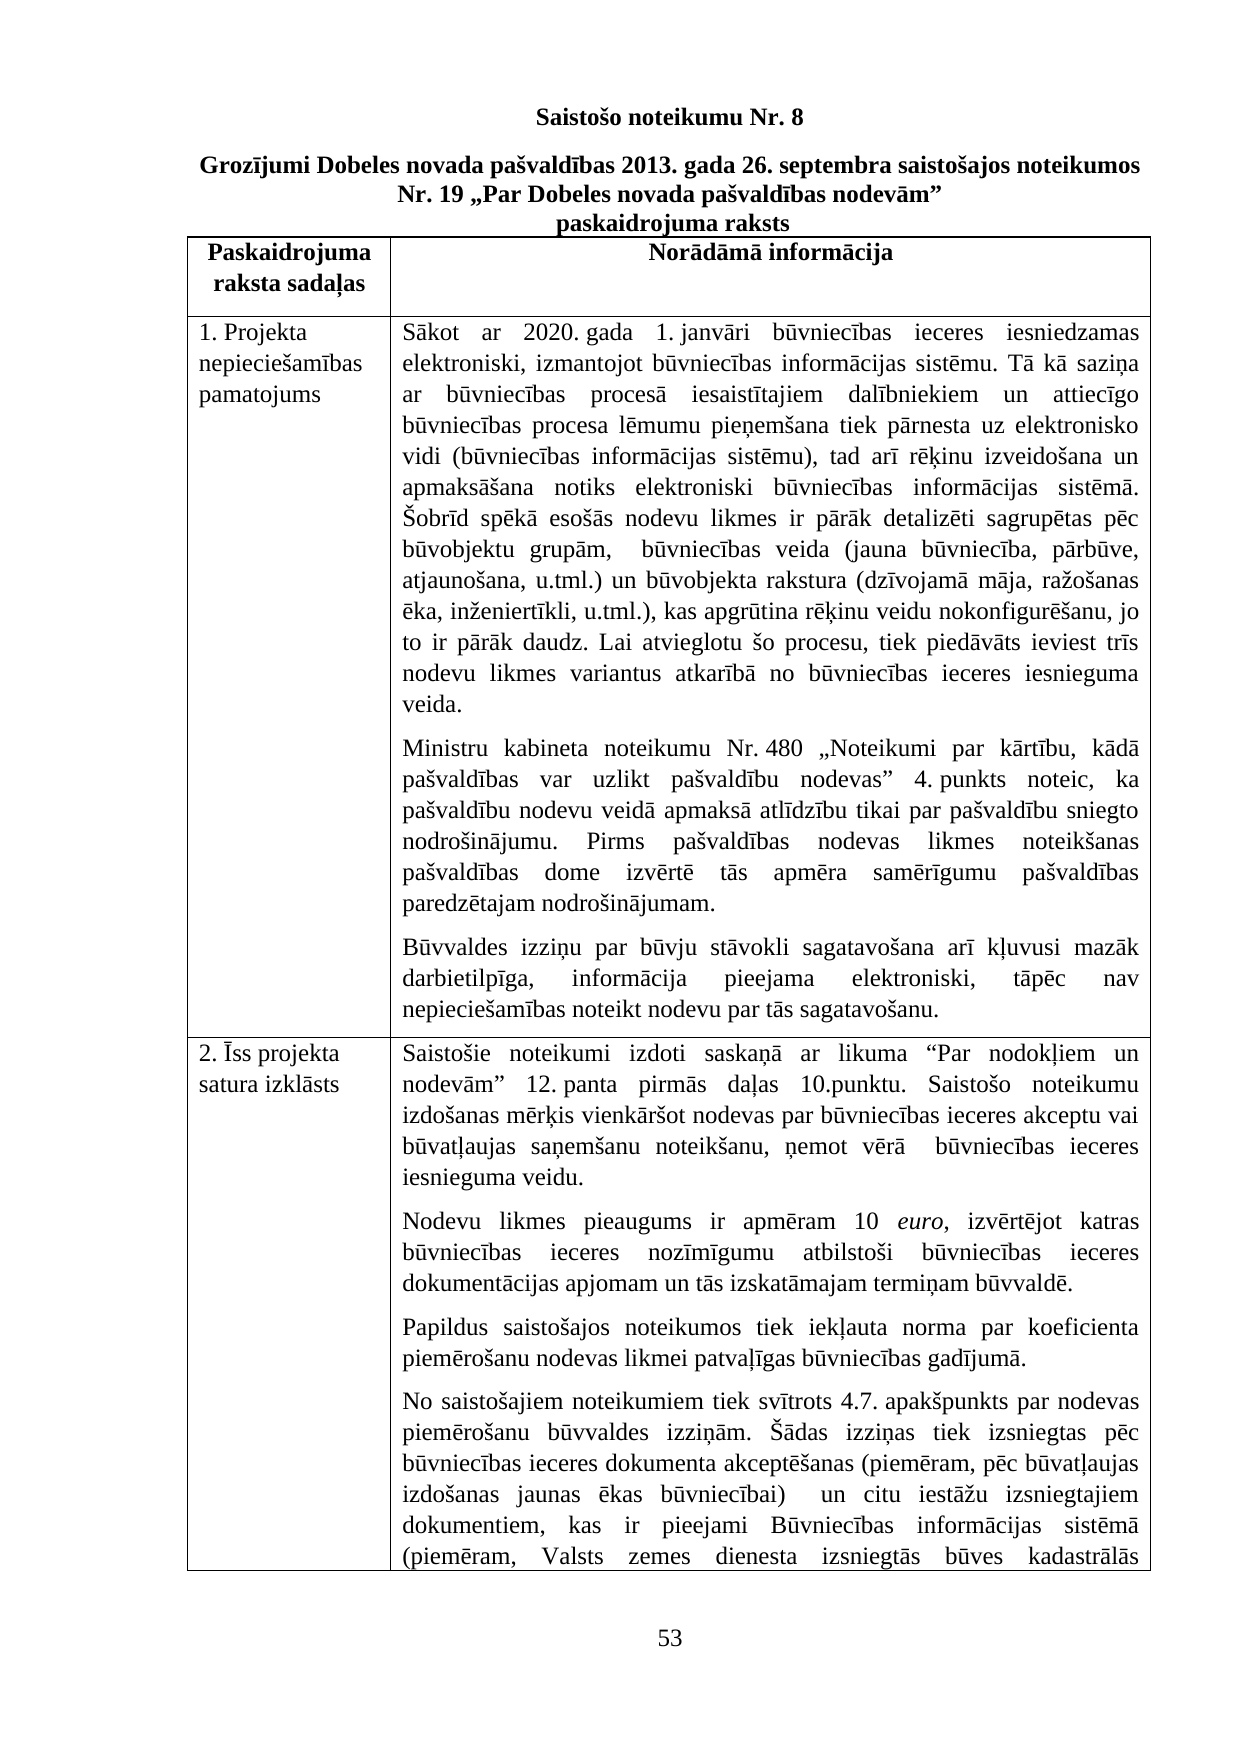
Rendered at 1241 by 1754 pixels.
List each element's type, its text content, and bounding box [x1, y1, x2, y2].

table_cell 1. Projekta nepieciešamības pamatojums [188, 317, 390, 1037]
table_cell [188, 1038, 390, 1570]
table_header Paskaidrojuma raksta sadaļas [188, 238, 390, 316]
text paskaidrojuma raksts [187, 208, 1152, 236]
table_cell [391, 1038, 1150, 1570]
table_cell Sākot ar 2020. gada 1. janvāri būvniecības ieceres iesniedzamas elektroniski, izmantojot būvniecības informācijas sistēmu. Tā kā saziņa ar būvniecības procesā iesaistītajiem dalībniekiem un attiecīgo būvniecības procesa lēmumu pieņemšana tiek pārnesta uz elektronisko vidi (būvniecības informācijas sistēmu), tad arī rēķinu izveidošana un apmaksāšana notiks elektroniski būvniecības informācijas sistēmā. Šobrīd spēkā esošās nodevu likmes ir pārāk detalizēti sagrupētas pēc būvobjektu grupām, būvniecības veida (jauna būvniecība, pārbūve, atjaunošana, u.tml.) un būvobjekta rakstura (dzīvojamā māja, ražošanas ēka, inženiertīkli, u.tml.), kas apgrūtina rēķinu veidu nokonfigurēšanu, jo to ir pārāk daudz. Lai atvieglotu šo procesu, tiek piedāvāts ieviest trīs nodevu likmes variantus atkarībā no būvniecības ieceres iesnieguma veida. Ministru kabineta noteikumu Nr. 480 „Noteikumi par kārtību, kādā pašvaldības var uzlikt pašvaldību nodevas” 4. punkts noteic, ka pašvaldību nodevu veidā apmaksā atlīdzību tikai par pašvaldību sniegto nodrošinājumu. Pirms pašvaldības nodevas likmes noteikšanas pašvaldības dome izvērtē tās apmēra samērīgumu pašvaldības paredzētajam nodrošinājumam. Būvvaldes izziņu par būvju stāvokli sagatavošana arī kļuvusi mazāk darbietilpīga, informācija pieejama elektroniski, tāpēc nav nepieciešamības noteikt nodevu par tās sagatavošanu. [391, 317, 1150, 1037]
table_header Norādāmā informācija [391, 238, 1150, 316]
text Grozījumi Dobeles novada pašvaldības 2013. gada 26. septembra saistošajos noteikumos Nr. 19 „Par Dobeles novada pašvaldības nodevām” [187, 150, 1152, 208]
text Saistošo noteikumu Nr. 8 [187, 102, 1152, 131]
